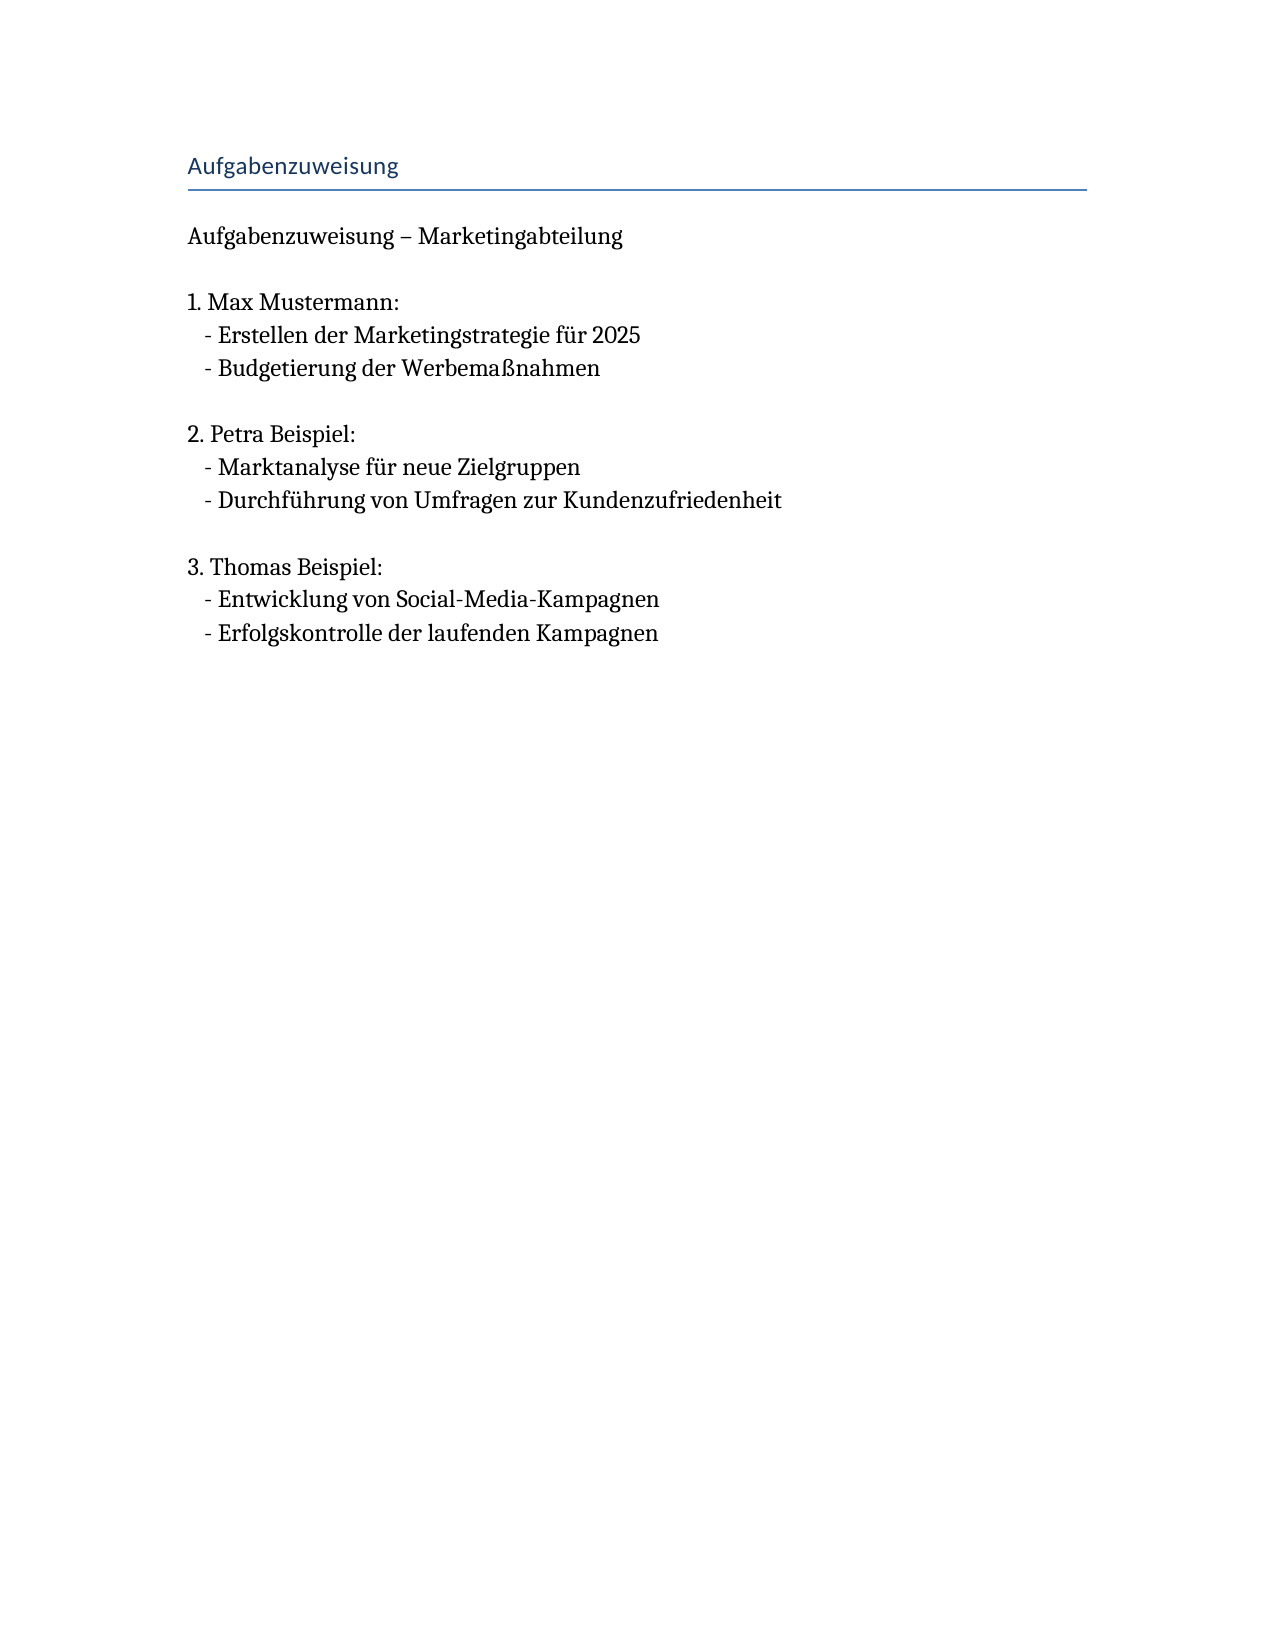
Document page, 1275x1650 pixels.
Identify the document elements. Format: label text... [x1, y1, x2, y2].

text Aufgabenzuweisung – Marketingabteilung 1. Max Mustermann: - Erstellen der Marketingstrategie für 2025 - Budgetierung der Werbemaßnahmen 2. Petra Beispiel: - Marktanalyse für neue Zielgruppen - Durchführung von Umfragen zur Kundenzufriedenheit 3. Thomas Beispiel: - Entwicklung von Social-Media-Kampagnen - Erfolgskontrolle der laufenden Kampagnen [187, 222, 1087, 647]
title Aufgabenzuweisung [187, 150, 1087, 191]
